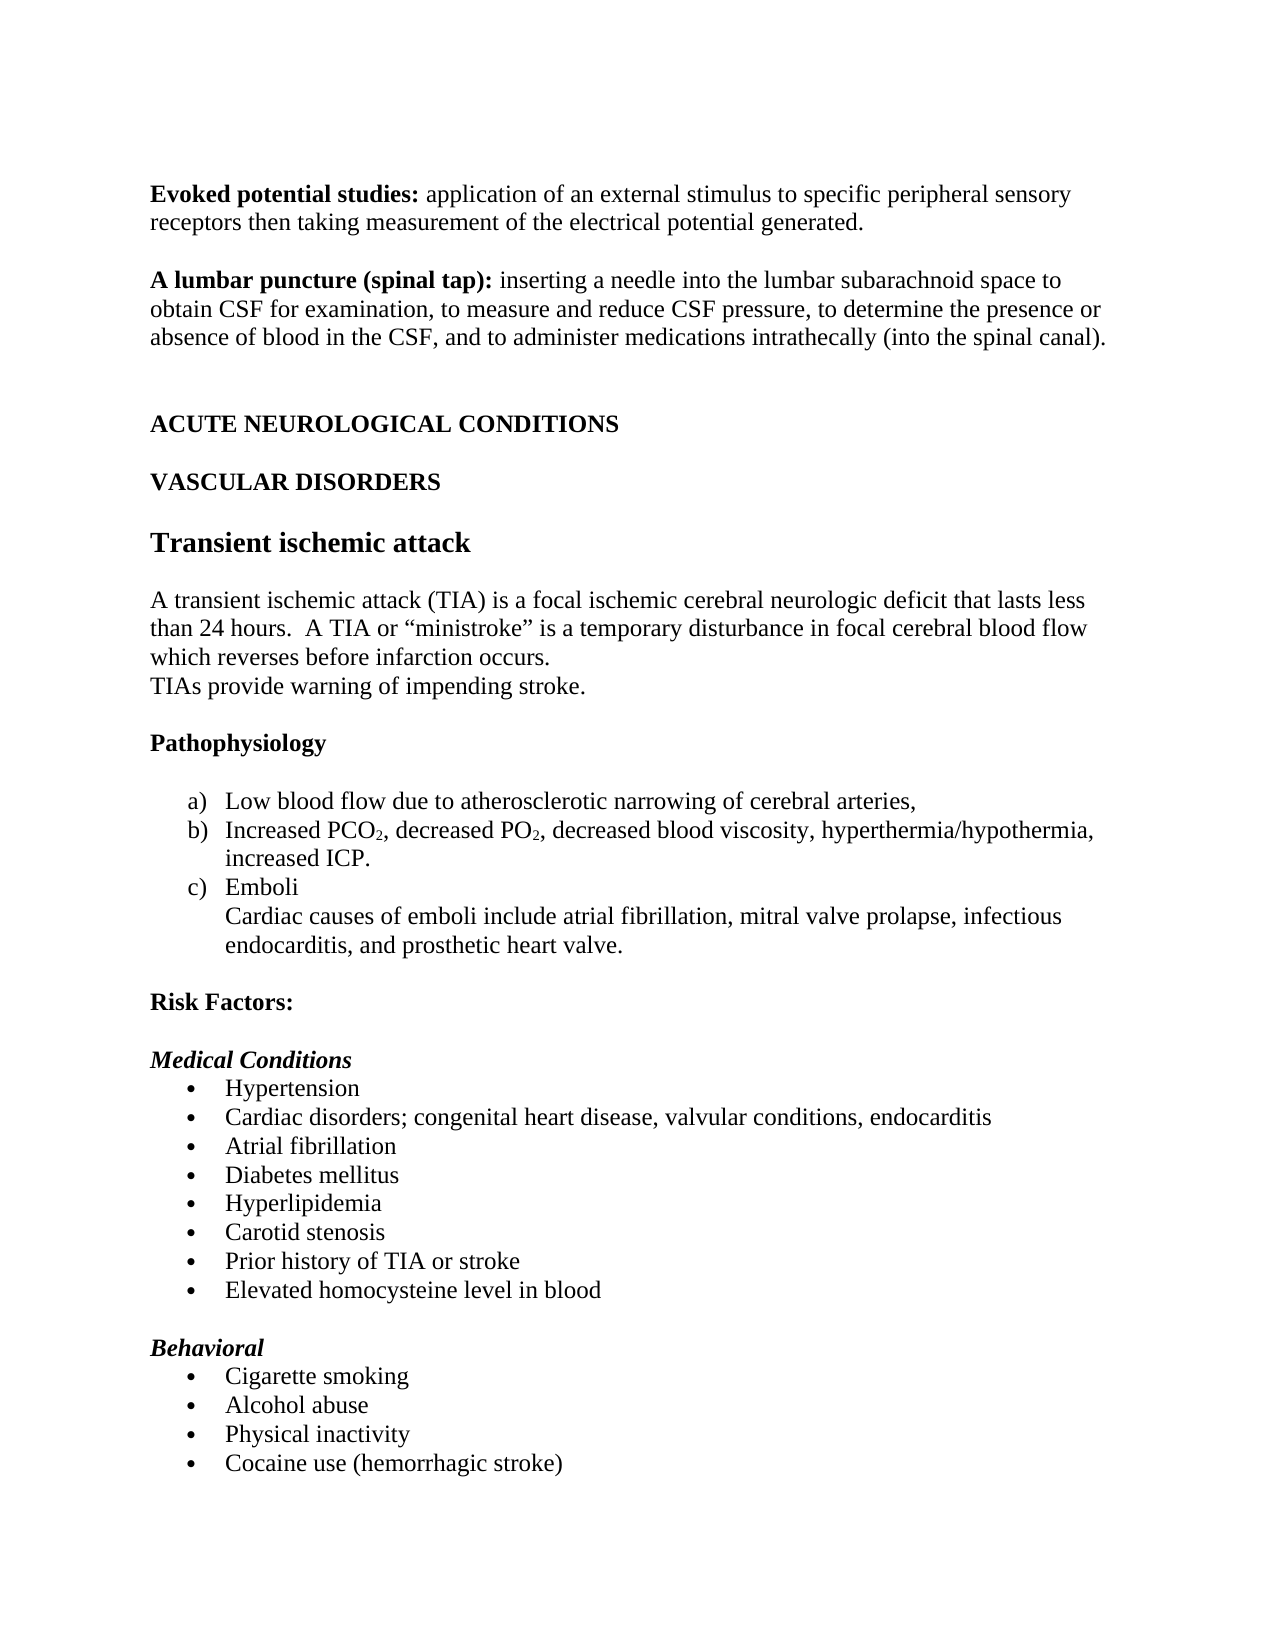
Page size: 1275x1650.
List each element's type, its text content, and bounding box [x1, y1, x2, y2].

list Atrial fibrillation [187, 1131, 1125, 1160]
list Emboli [187, 872, 1125, 901]
text Transient ischemic attack [150, 525, 1125, 559]
list Elevated homocysteine level in blood [187, 1275, 1125, 1303]
text VASCULAR DISORDERS [150, 467, 1125, 496]
text Evoked potential studies: application of an external stimulus to specific peripheral sensory receptors then taking measurement of the electrical potential generated. [150, 179, 1125, 236]
text Pathophysiology [150, 728, 1125, 757]
list Hypertension [187, 1073, 1125, 1102]
text Medical Conditions [150, 1045, 1125, 1073]
list Cigarette smoking [187, 1361, 1125, 1390]
text Behavioral [150, 1333, 1125, 1361]
list Hyperlipidemia [187, 1188, 1125, 1217]
text ACUTE NEUROLOGICAL CONDITIONS [150, 409, 1125, 438]
list Increased PCO2, decreased PO2, decreased blood viscosity, hyperthermia/hypothermia, increased ICP. [187, 815, 1125, 872]
list Physical inactivity [187, 1419, 1125, 1448]
text Risk Factors: [150, 987, 1125, 1016]
list Diabetes mellitus [187, 1160, 1125, 1188]
text TIAs provide warning of impending stroke. [150, 671, 1125, 700]
list Carotid stenosis [187, 1217, 1125, 1246]
list Cocaine use (hemorrhagic stroke) [187, 1448, 1125, 1476]
text A lumbar puncture (spinal tap): inserting a needle into the lumbar subarachnoid space to obtain CSF for examination, to measure and reduce CSF pressure, to determine the presence or absence of blood in the CSF, and to administer medications intrathecally (into the spinal canal). [150, 265, 1125, 351]
list Alcohol abuse [187, 1390, 1125, 1419]
list Cardiac disorders; congenital heart disease, valvular conditions, endocarditis [187, 1102, 1125, 1131]
list Cardiac causes of emboli include atrial fibrillation, mitral valve prolapse, infectious endocarditis, and prosthetic heart valve. [225, 901, 1125, 958]
list Low blood flow due to atherosclerotic narrowing of cerebral arteries, [187, 786, 1125, 815]
text A transient ischemic attack (TIA) is a focal ischemic cerebral neurologic deficit that lasts less than 24 hours. A TIA or “ministroke” is a temporary disturbance in focal cerebral blood flow which reverses before infarction occurs. [150, 585, 1125, 671]
list Prior history of TIA or stroke [187, 1246, 1125, 1275]
